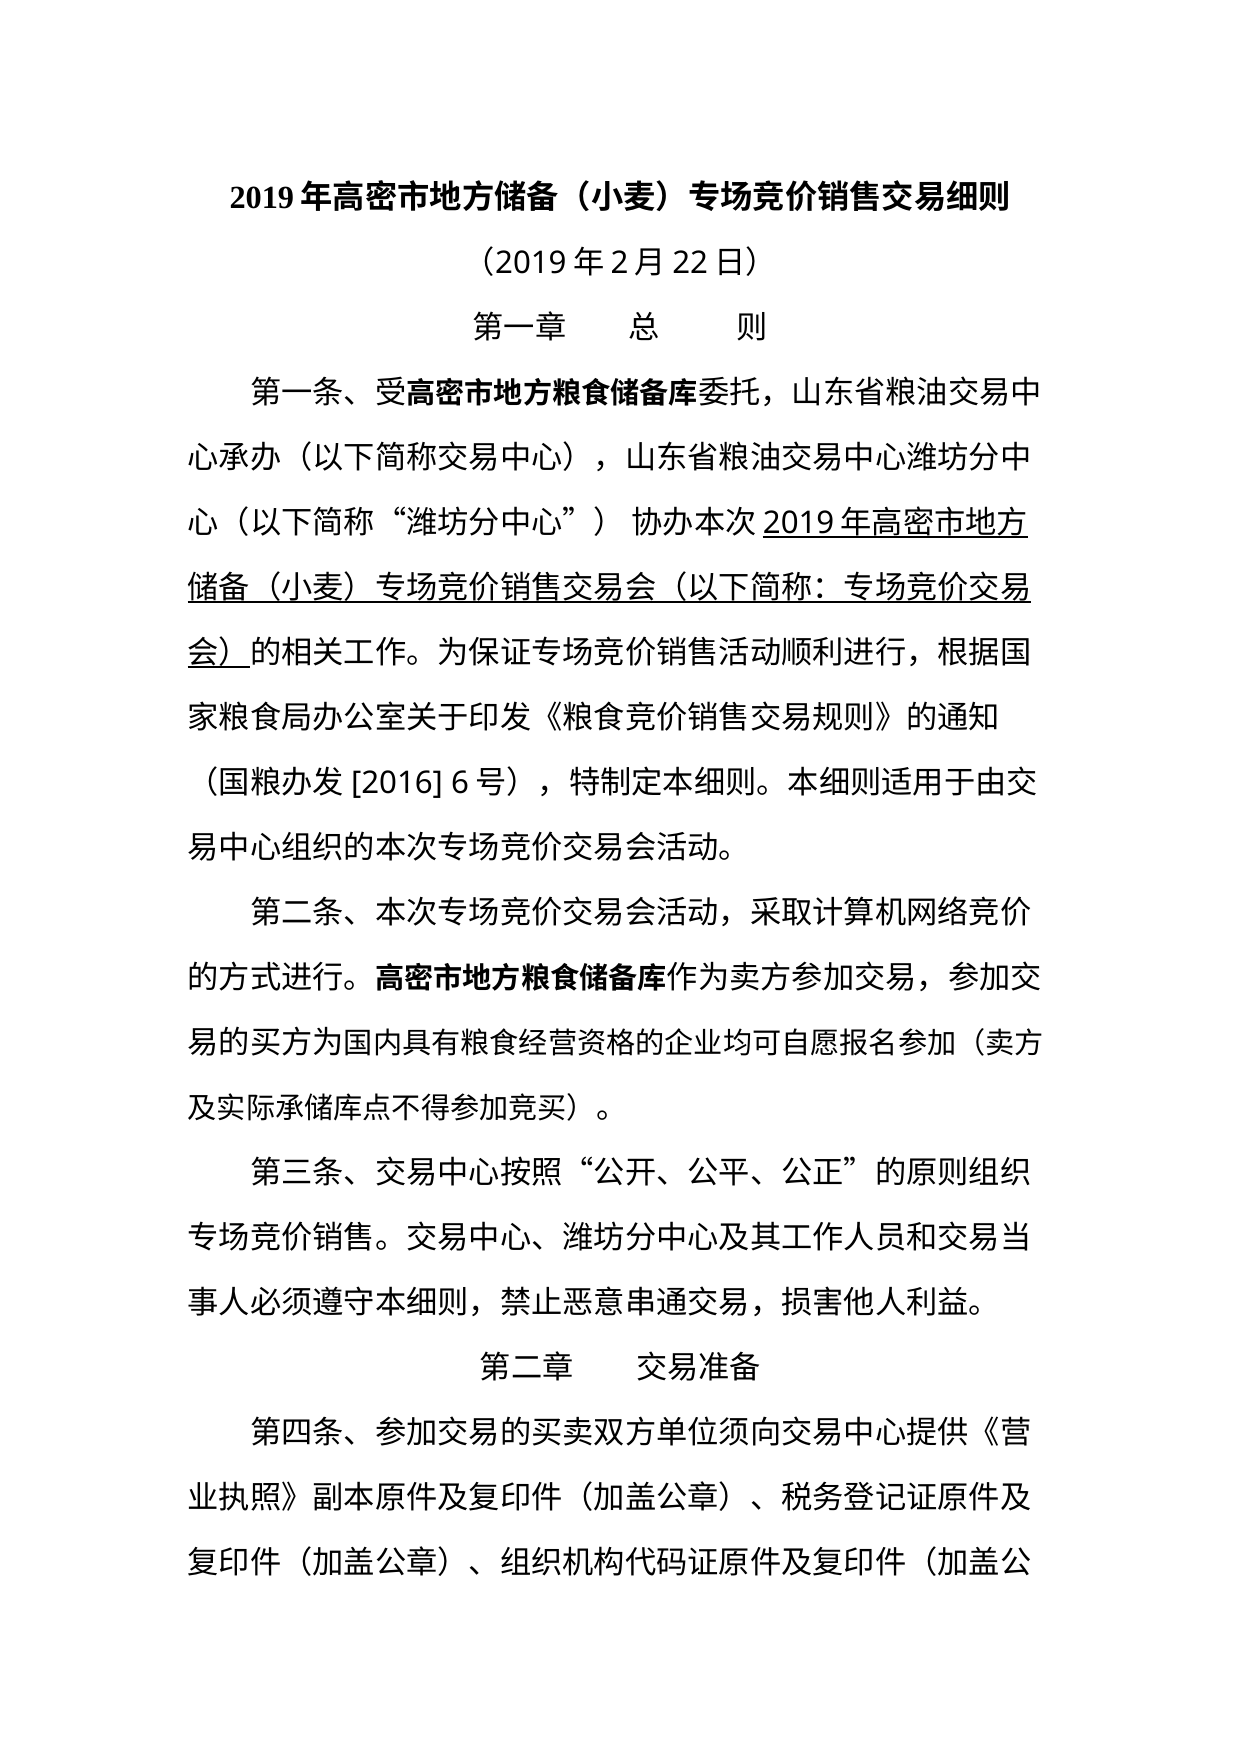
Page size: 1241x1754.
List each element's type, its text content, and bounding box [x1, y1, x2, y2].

text 第一条、受高密市地方粮食储备库委托，山东省粮油交易中心承办（以下简称交易中心），山东省粮油交易中心潍坊分中心（以下简称“潍坊分中心”） 协办本次2019年高密市地方储备（小麦）专场竞价销售交易会（以下简称：专场竞价交易会）的相关工作。为保证专场竞价销售活动顺利进行，根据国家粮食局办公室关于印发《粮食竞价销售交易规则》的通知（国粮办发 [2016] 6号），特制定本细则。本细则适用于由交易中心组织的本次专场竞价交易会活动。 [187, 357, 1053, 877]
text 第一章 总 则 [187, 292, 1053, 357]
text （2019年2月22日） [187, 227, 1053, 292]
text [187, 1397, 1053, 1592]
text 2019年高密市地方储备（小麦）专场竞价销售交易细则 [187, 162, 1053, 227]
text 第二条、本次专场竞价交易会活动，采取计算机网络竞价的方式进行。高密市地方粮食储备库作为卖方参加交易，参加交易的买方为国内具有粮食经营资格的企业均可自愿报名参加（卖方及实际承储库点不得参加竞买）。 [187, 877, 1053, 1137]
text 第三条、交易中心按照“公开、公平、公正”的原则组织专场竞价销售。交易中心、潍坊分中心及其工作人员和交易当事人必须遵守本细则，禁止恶意串通交易，损害他人利益。 [187, 1137, 1053, 1332]
text 第二章 交易准备 [187, 1332, 1053, 1397]
